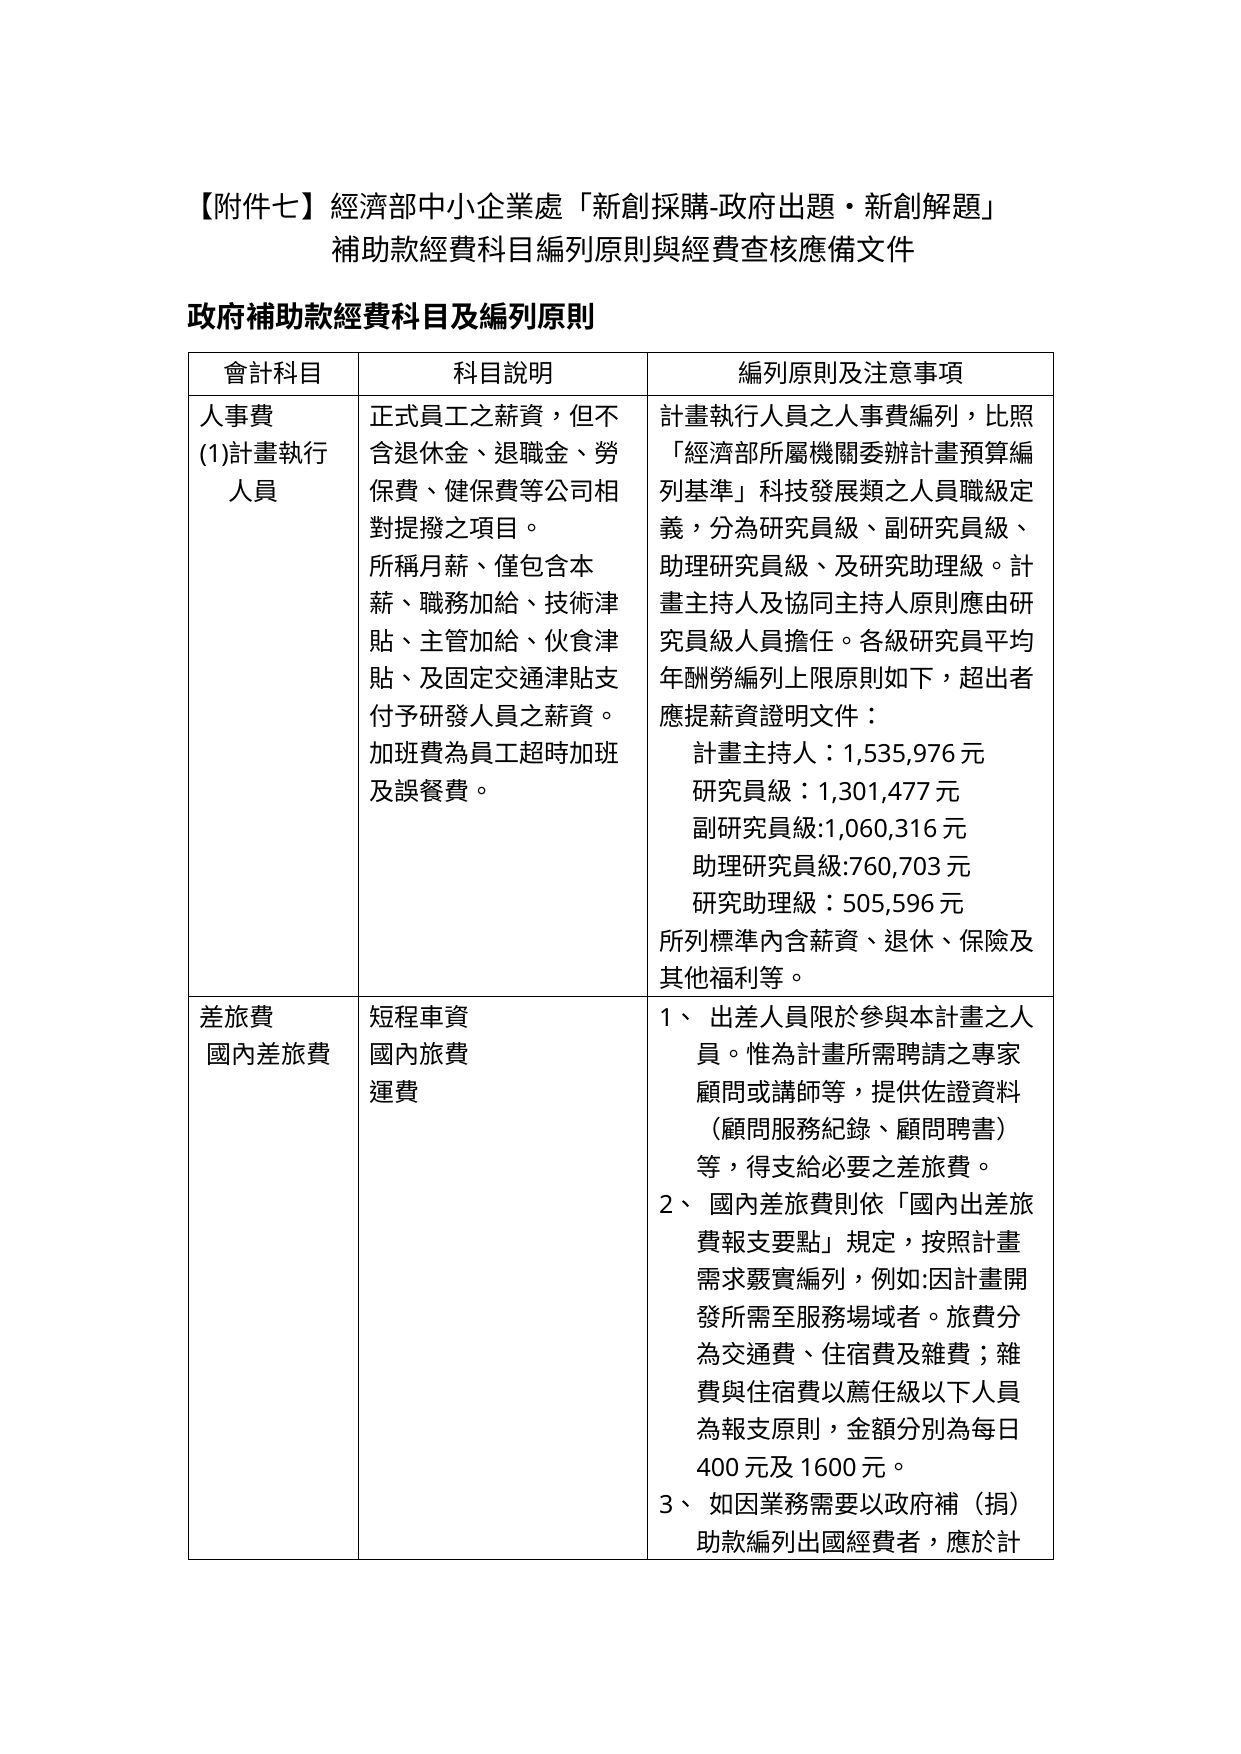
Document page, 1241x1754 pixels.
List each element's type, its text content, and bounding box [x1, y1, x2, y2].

table_cell 正式員工之薪資，但不含退休金、退職金、勞保費、健保費等公司相對提撥之項目。 所稱月薪、僅包含本薪、職務加給、技術津貼、主管加給、伙食津貼、及固定交通津貼支付予研發人員之薪資。 加班費為員工超時加班及誤餐費。 [359, 396, 647, 996]
table_header 編列原則及注意事項 [648, 353, 1053, 395]
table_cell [648, 997, 1053, 1559]
table_cell 短程車資 國內旅費 運費 [359, 997, 647, 1559]
table_cell 計畫執行人員之人事費編列，比照「經濟部所屬機關委辦計畫預算編列基準」科技發展類之人員職級定義，分為研究員級、副研究員級、助理研究員級、及研究助理級。計畫主持人及協同主持人原則應由研究員級人員擔任。各級研究員平均年酬勞編列上限原則如下，超出者應提薪資證明文件： 計畫主持人：1,535,976元 研究員級：1,301,477元 副研究員級:1,060,316元 助理研究員級:760,703元 研究助理級：505,596元 所列標準內含薪資、退休、保險及其他福利等。 [648, 396, 1053, 996]
table_cell 人事費 (1)計畫執行人員 [189, 396, 358, 996]
table_cell 差旅費 國內差旅費 [189, 997, 358, 1559]
text 政府補助款經費科目及編列原則 [187, 164, 1053, 352]
table_header 科目說明 [359, 353, 647, 395]
table_header 會計科目 [189, 353, 358, 395]
